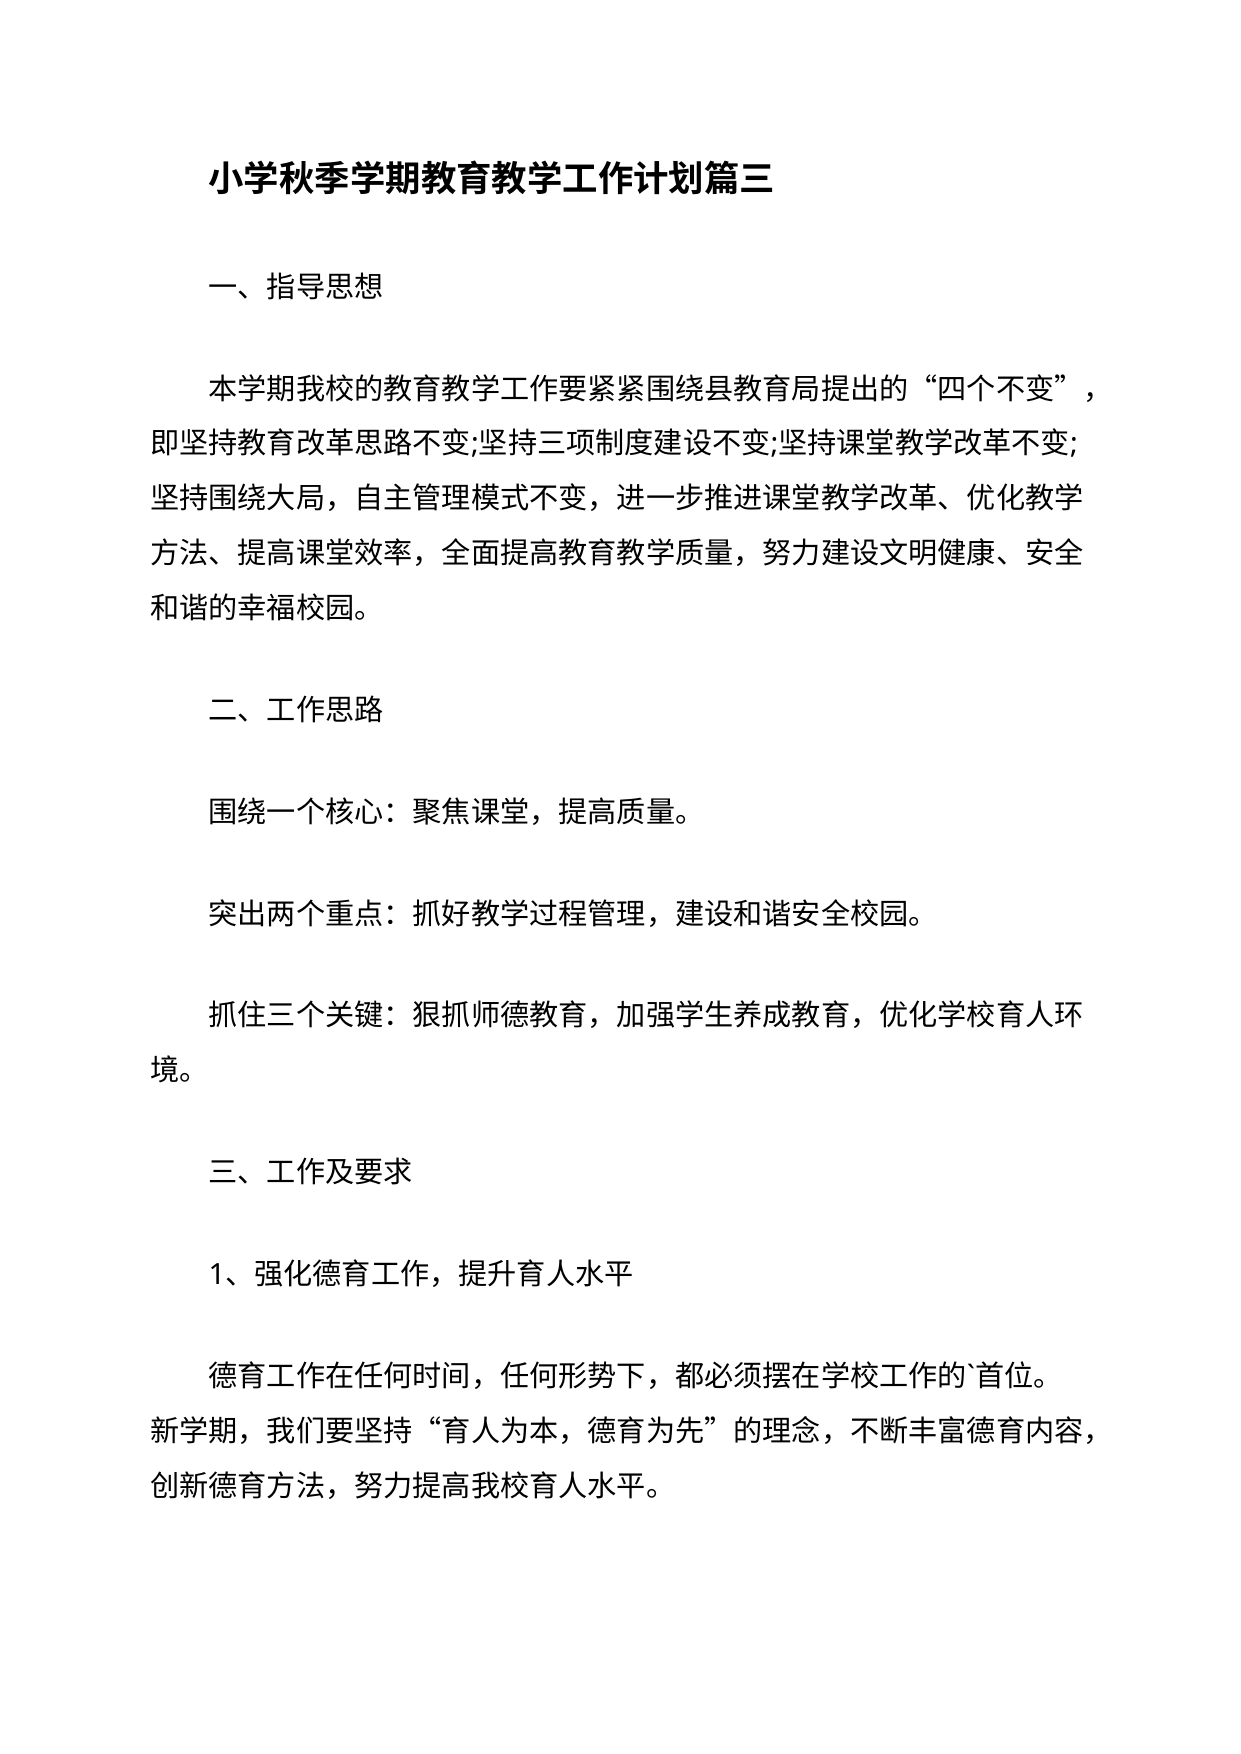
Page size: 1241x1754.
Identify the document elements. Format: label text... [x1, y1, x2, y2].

text 二、工作思路 [150, 687, 1090, 729]
text 本学期我校的教育教学工作要紧紧围绕县教育局提出的“四个不变”，即坚持教育改革思路不变;坚持三项制度建设不变;坚持课堂教学改革不变;坚持围绕大局，自主管理模式不变，进一步推进课堂教学改革、优化教学方法、提高课堂效率，全面提高教育教学质量，努力建设文明健康、安全和谐的幸福校园。 [150, 365, 1090, 627]
text 1、强化德育工作，提升育人水平 [150, 1250, 1090, 1293]
text 小学秋季学期教育教学工作计划篇三 [150, 150, 1090, 201]
text 抓住三个关键：狠抓师德教育，加强学生养成教育，优化学校育人环境。 [150, 992, 1090, 1089]
text 三、工作及要求 [150, 1149, 1090, 1191]
text 围绕一个核心：聚焦课堂，提高质量。 [150, 788, 1090, 831]
text 突出两个重点：抓好教学过程管理，建设和谐安全校园。 [150, 890, 1090, 932]
text 德育工作在任何时间，任何形势下，都必须摆在学校工作的`首位。新学期，我们要坚持“育人为本，德育为先”的理念，不断丰富德育内容，创新德育方法，努力提高我校育人水平。 [150, 1352, 1090, 1504]
text 一、指导思想 [150, 263, 1090, 306]
